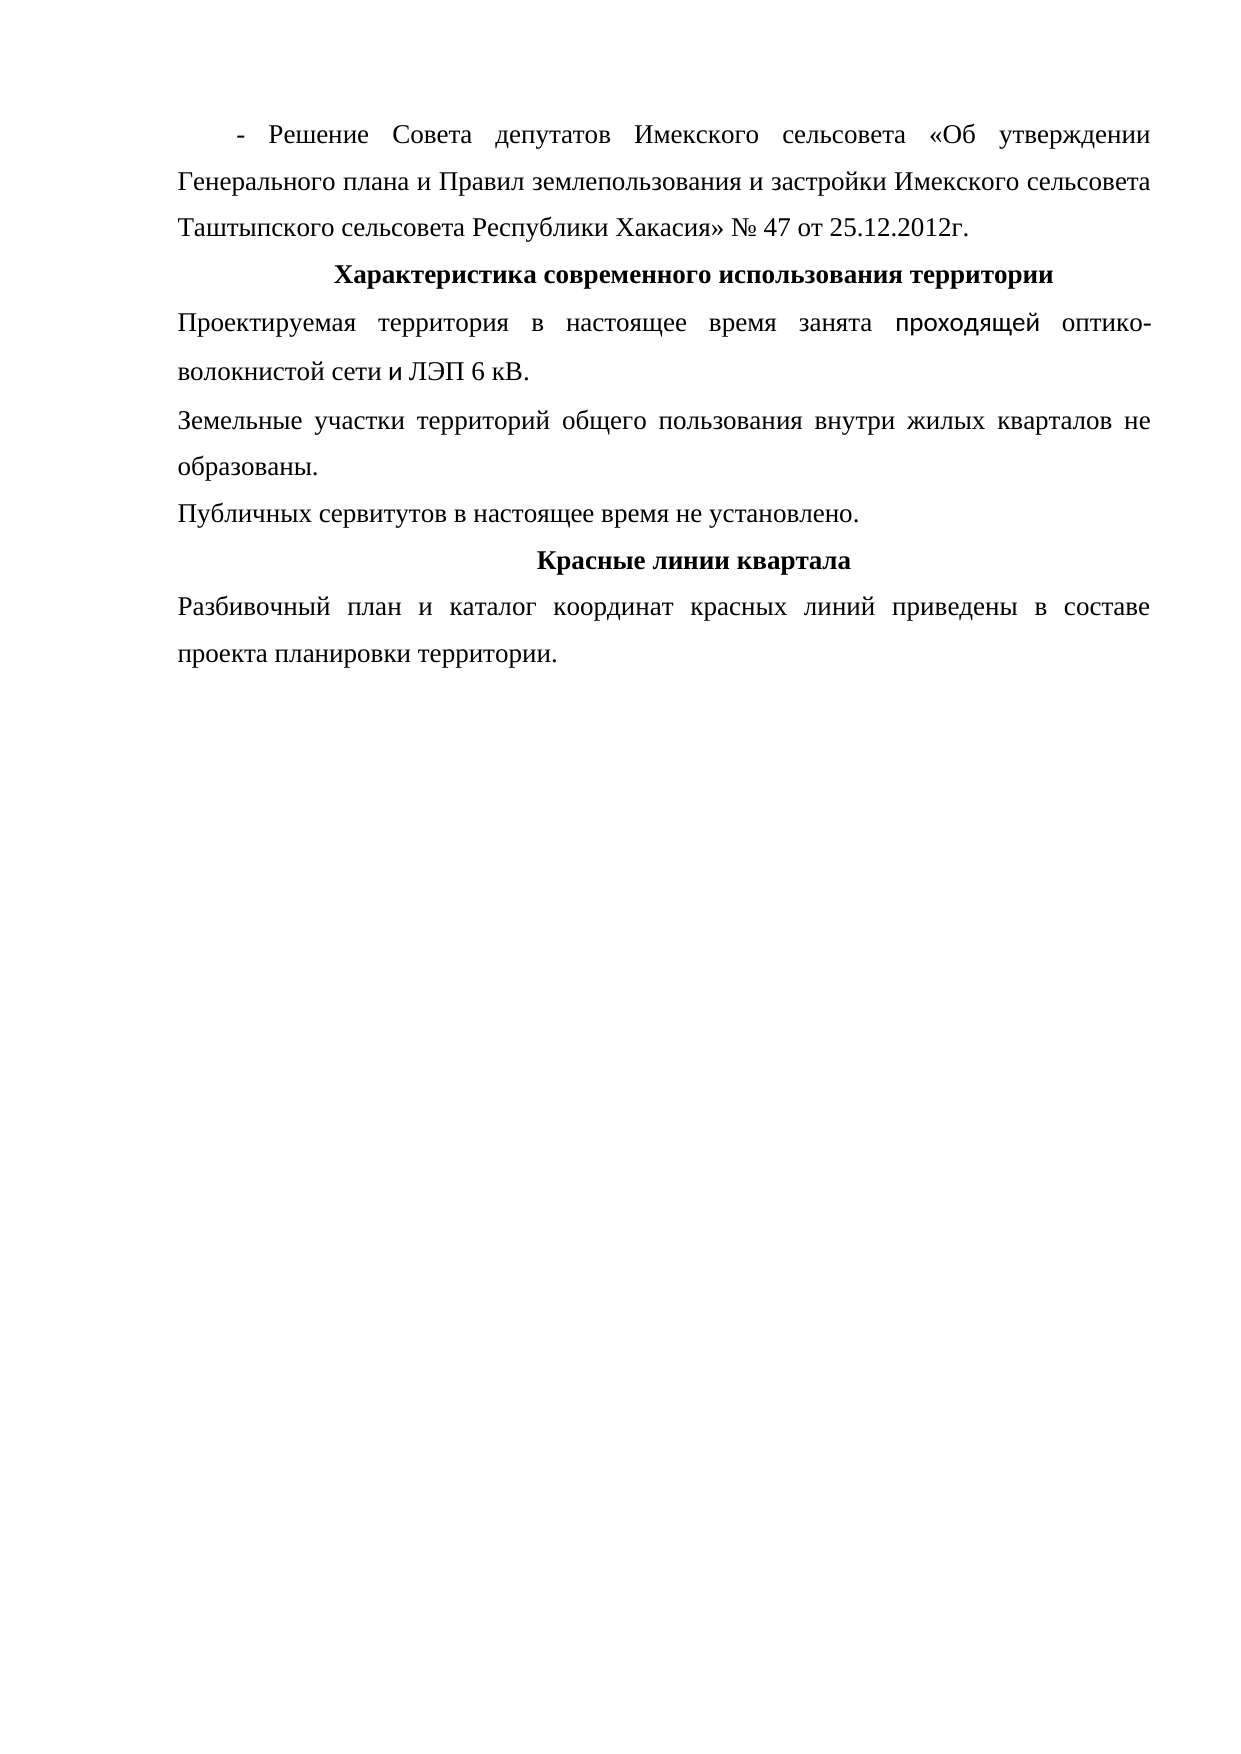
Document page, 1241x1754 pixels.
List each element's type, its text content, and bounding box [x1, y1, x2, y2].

list Земельные участки территорий общего пользования внутри жилых кварталов не образованы. [177, 404, 1152, 482]
list Публичных сервитутов в настоящее время не установлено. [177, 497, 1152, 528]
list Характеристика современного использования территории [177, 258, 1152, 289]
list Красные линии квартала [177, 544, 1152, 575]
list - Решение Совета депутатов Имекского сельсовета «Об утверждении Генерального плана и Правил землепользования и застройки Имекского сельсовета Таштыпского сельсовета Республики Хакасия» № 47 от 25.12.2012г. [177, 118, 1152, 243]
list Разбивочный план и каталог координат красных линий приведены в составе проекта планировки территории. [177, 590, 1152, 668]
list Проектируемая территория в настоящее время занята проходящей оптико-волокнистой сети и ЛЭП 6 кВ. [177, 305, 1152, 387]
